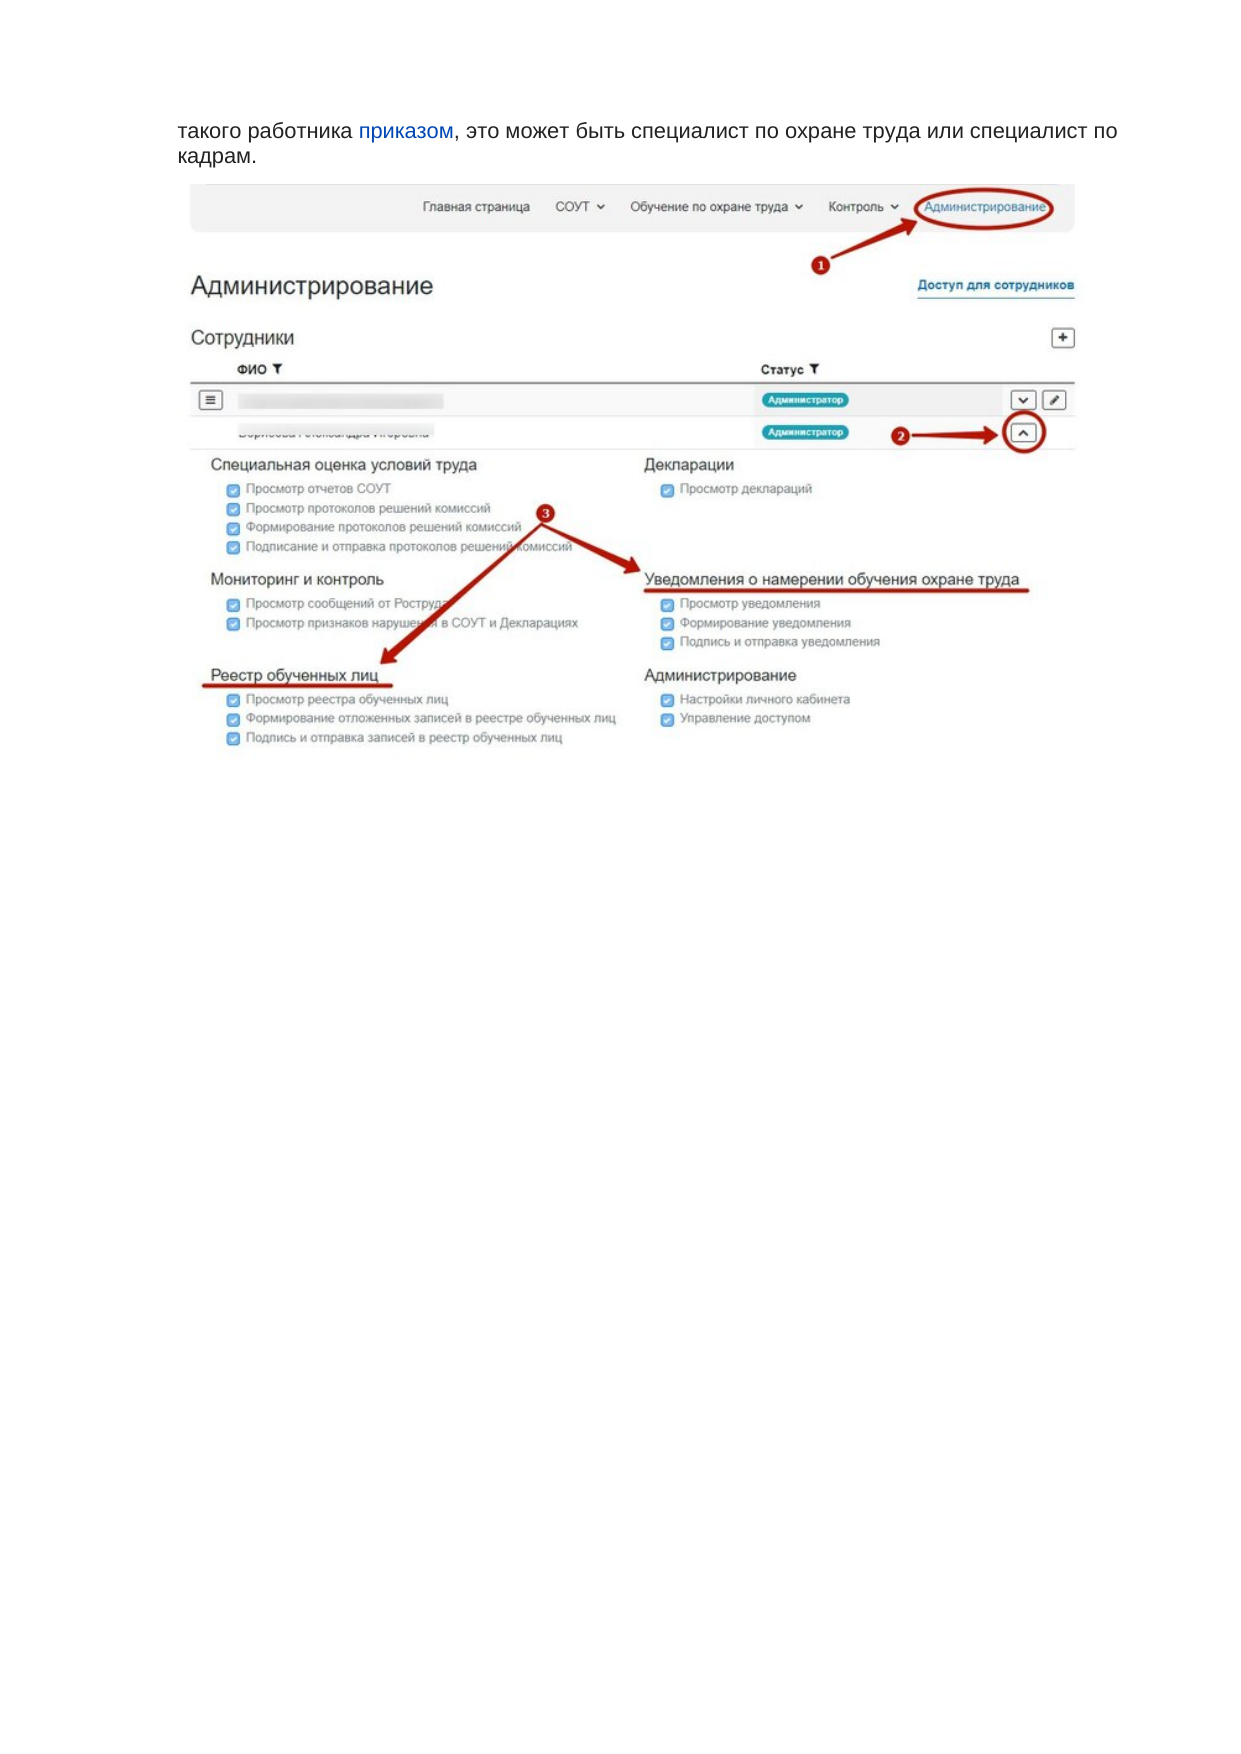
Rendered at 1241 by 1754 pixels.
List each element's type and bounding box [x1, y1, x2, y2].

picture [177, 184, 1085, 764]
text [177, 118, 1152, 168]
